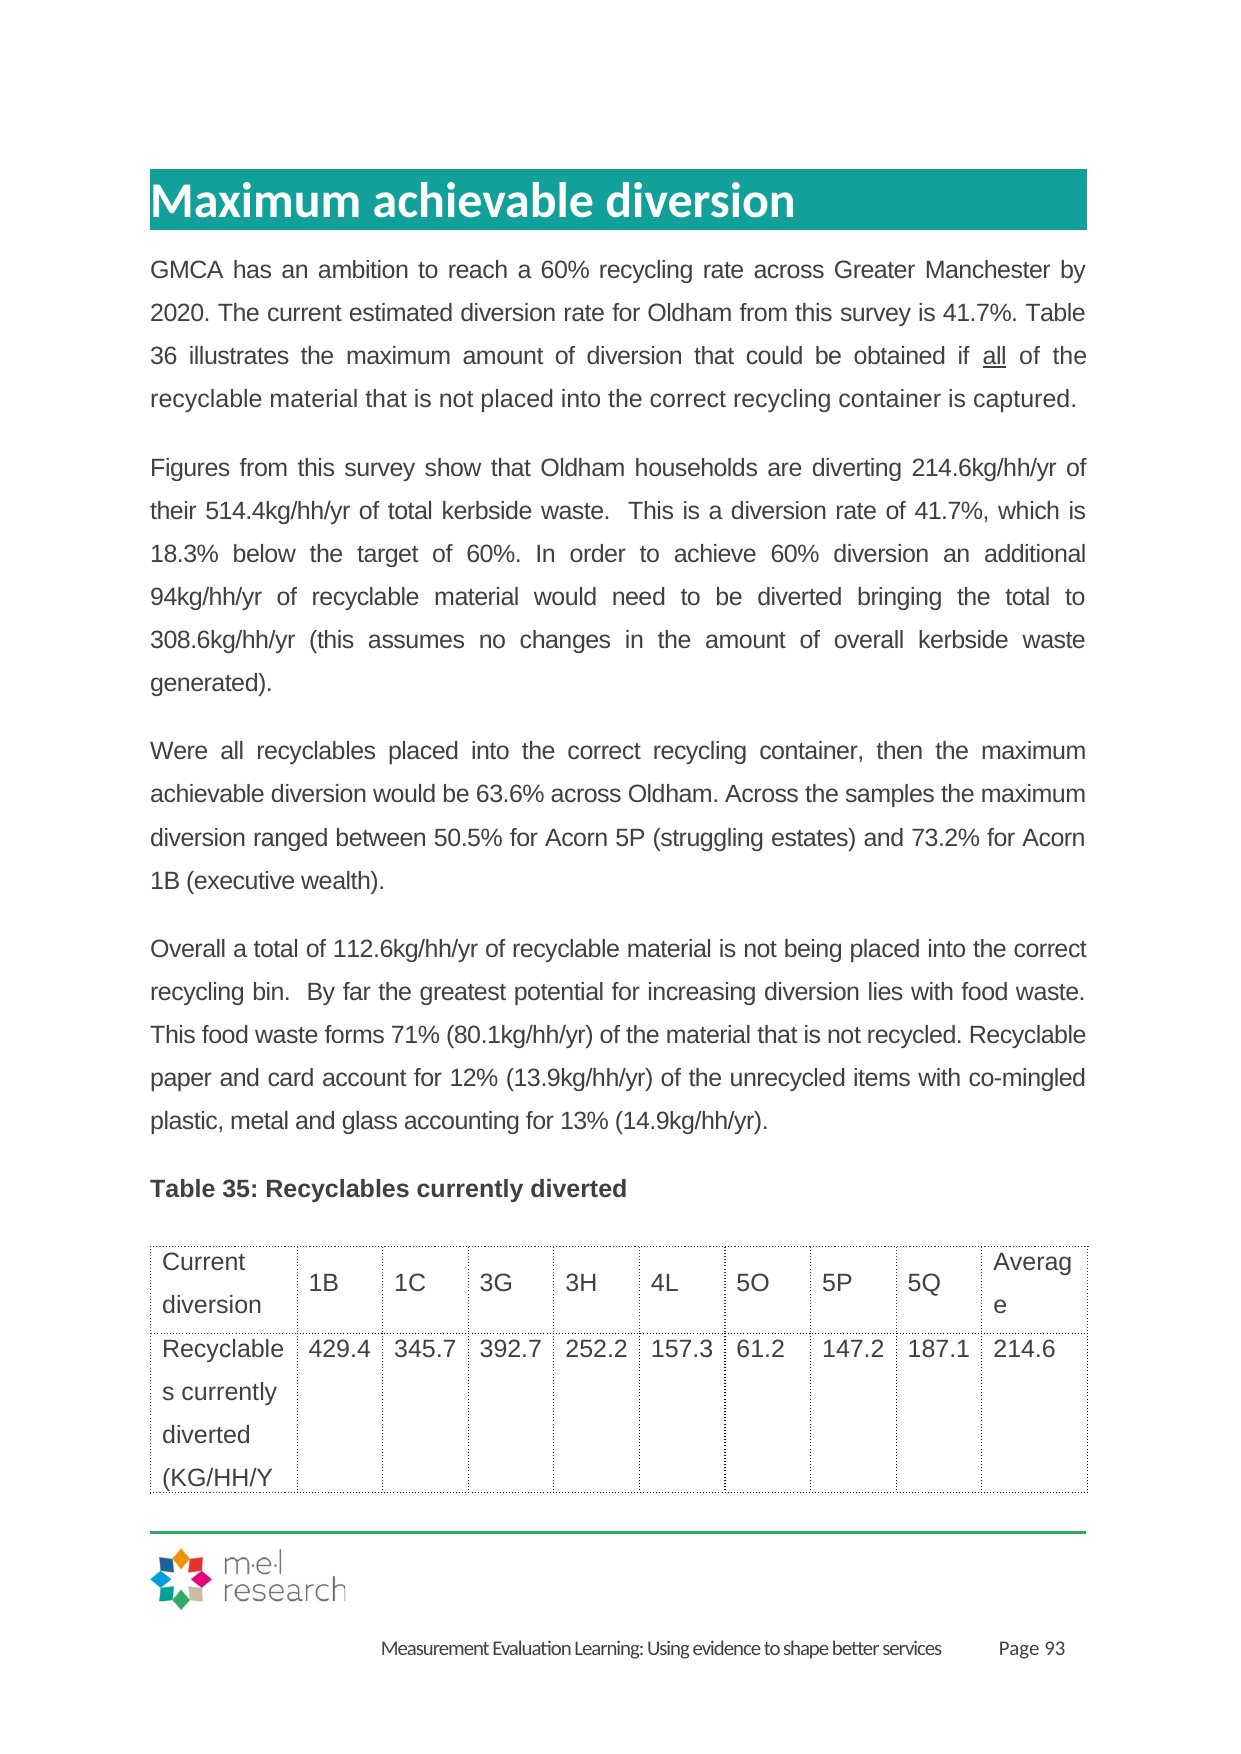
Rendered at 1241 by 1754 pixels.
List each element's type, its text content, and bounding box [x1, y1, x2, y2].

picture [150, 1548, 346, 1610]
text GMCA has an ambition to reach a 60% recycling rate across Greater Manchester by 2020. The current estimated diversion rate for Oldham from this survey is 41.7%. Table 36 illustrates the maximum amount of diversion that could be obtained if all of the recyclable material that is not placed into the correct recycling container is captured. [150, 255, 1087, 413]
text Were all recyclables placed into the correct recycling container, then the maximum achievable diversion would be 63.6% across Oldham. Across the samples the maximum diversion ranged between 50.5% for Acorn 5P (struggling estates) and 73.2% for Acorn 1B (executive wealth). [150, 736, 1087, 894]
text Overall a total of 112.6kg/hh/yr of recyclable material is not being placed into the correct recycling bin. By far the greatest potential for increasing diversion lies with food waste. This food waste forms 71% (80.1kg/hh/yr) of the material that is not recycled. Recyclable paper and card account for 12% (13.9kg/hh/yr) of the unrecycled items with co-mingled plastic, metal and glass accounting for 13% (14.9kg/hh/yr). [150, 934, 1087, 1135]
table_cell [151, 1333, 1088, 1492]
text Table 35: Recyclables currently diverted [150, 1174, 1087, 1203]
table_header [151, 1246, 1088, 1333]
text Figures from this survey show that Oldham households are diverting 214.6kg/hh/yr of their 514.4kg/hh/yr of total kerbside waste. This is a diversion rate of 41.7%, which is 18.3% below the target of 60%. In order to achieve 60% diversion an additional 94kg/hh/yr of recyclable material would need to be diverted bringing the total to 308.6kg/hh/yr (this assumes no changes in the amount of overall kerbside waste generated). [150, 453, 1087, 697]
text Maximum achievable diversion [150, 169, 1087, 230]
